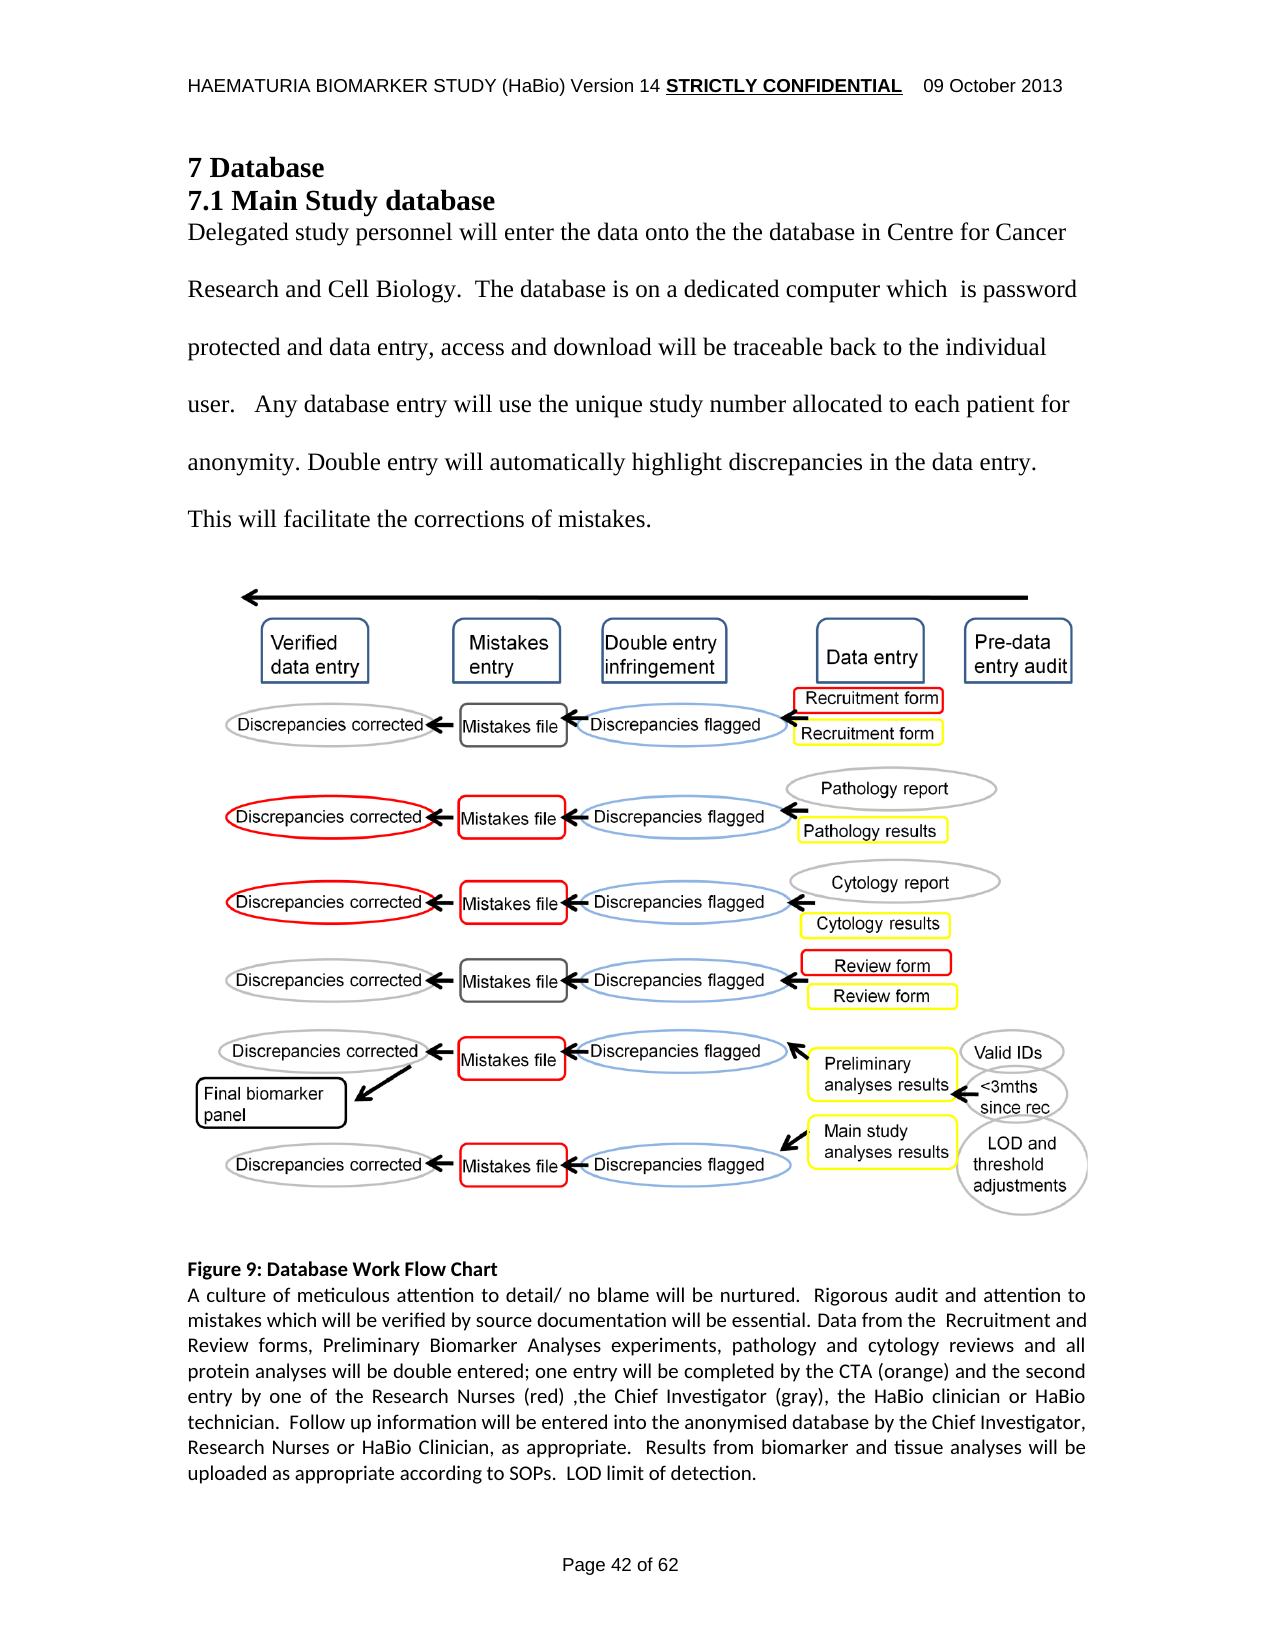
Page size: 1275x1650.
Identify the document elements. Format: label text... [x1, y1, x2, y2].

text 7.1 Main Study database [187, 183, 1087, 217]
text 7 Database [187, 150, 1087, 183]
picture [187, 557, 1088, 1233]
text Delegated study personnel will enter the data onto the the database in Centre for Cancer Research and Cell Biology. The database is on a dedicated computer which is password protected and data entry, access and download will be traceable back to the individual user. Any database entry will use the unique study number allocated to each patient for anonymity. Double entry will automatically highlight discrepancies in the data entry. This will facilitate the corrections of mistakes. [187, 217, 1087, 557]
text Figure 9: Database Work Flow Chart [187, 1256, 1087, 1282]
text A culture of meticulous attention to detail/ no blame will be nurtured. Rigorous audit and attention to mistakes which will be verified by source documentation will be essential. Data from the Recruitment and Review forms, Preliminary Biomarker Analyses experiments, pathology and cytology reviews and all protein analyses will be double entered; one entry will be completed by the CTA (orange) and the second entry by one of the Research Nurses (red) ,the Chief Investigator (gray), the HaBio clinician or HaBio technician. Follow up information will be entered into the anonymised database by the Chief Investigator, Research Nurses or HaBio Clinician, as appropriate. Results from biomarker and tissue analyses will be uploaded as appropriate according to SOPs. LOD limit of detection. [187, 1282, 1087, 1485]
